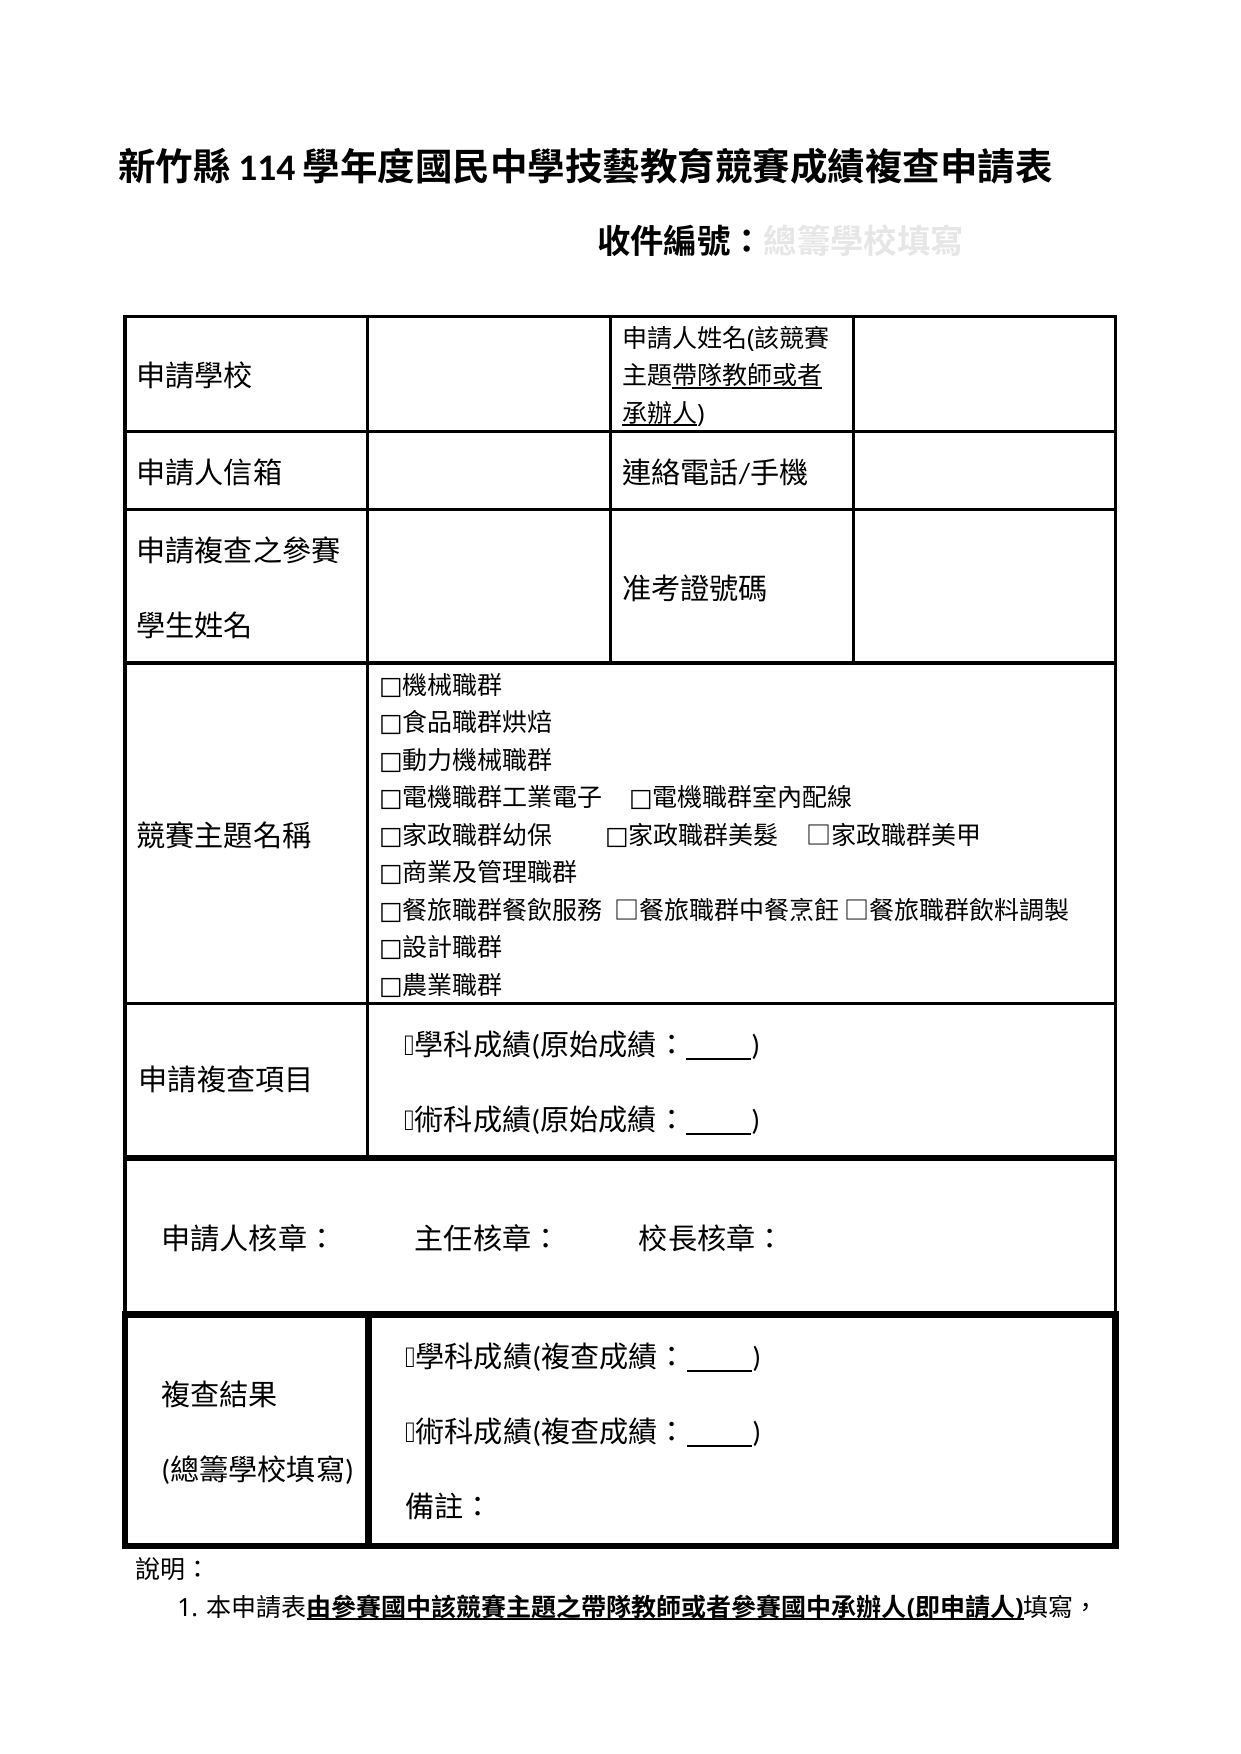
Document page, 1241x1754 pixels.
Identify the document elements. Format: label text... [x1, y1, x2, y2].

table_cell [855, 433, 1114, 508]
table_cell 申請複查之參賽學生姓名 [127, 511, 366, 661]
table_header [855, 318, 1114, 430]
table_cell [369, 433, 609, 508]
table_cell 競賽主題名稱 [127, 665, 366, 1002]
table_cell 申請人核章： 主任核章： 校長核章： [127, 1161, 1114, 1311]
table_cell 複查結果 (總籌學校填寫) [128, 1318, 365, 1543]
table_cell 學科成績(原始成績： ) 術科成績(原始成績： ) [369, 1005, 1114, 1155]
table_header [369, 318, 609, 430]
table_cell 學科成績(複查成績： ) 術科成績(複查成績： ) 備註： [372, 1318, 1112, 1543]
table_cell [855, 511, 1114, 661]
table_cell 准考證號碼 [612, 511, 852, 661]
table_cell 連絡電話/手機 [612, 433, 852, 508]
text 收件編號：總籌學校填寫 [118, 202, 1122, 277]
text 說明： [128, 1549, 1122, 1587]
table_cell 申請複查項目 [127, 1005, 366, 1155]
text 新竹縣114學年度國民中學技藝教育競賽成績複查申請表 [118, 127, 1122, 202]
table_cell 申請人信箱 [127, 433, 366, 508]
table_header 申請人姓名(該競賽主題帶隊教師或者承辦人) [612, 318, 852, 430]
table_cell [369, 511, 609, 661]
table_header 申請學校 [127, 318, 366, 430]
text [177, 1587, 1122, 1624]
table_cell □機械職群 □食品職群烘焙 □動力機械職群 □電機職群工業電子 □電機職群室內配線 □家政職群幼保 □家政職群美髮 □家政職群美甲 □商業及管理職群 □餐旅職群餐飲服務 □餐旅職群中餐烹飪 □餐旅職群飲料調製 □設計職群 □農業職群 [369, 665, 1114, 1002]
